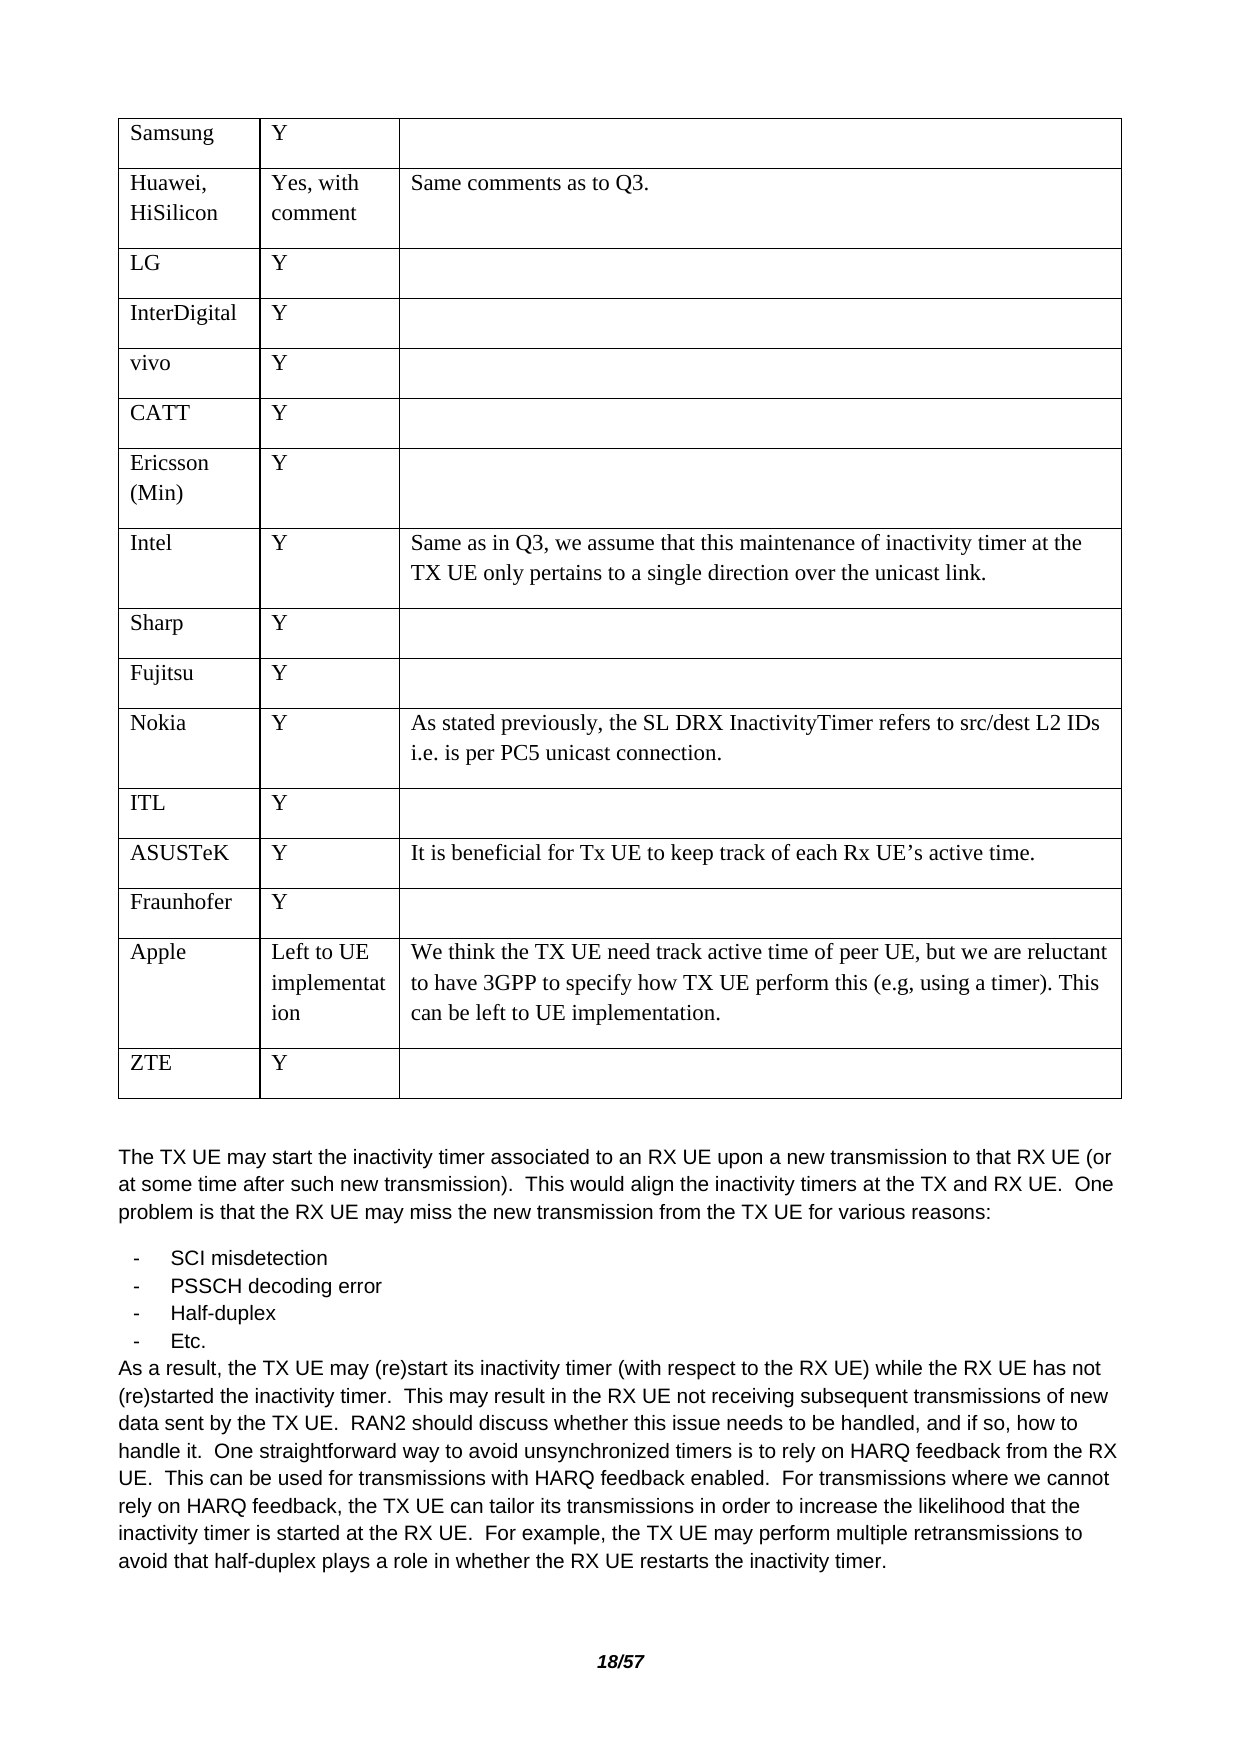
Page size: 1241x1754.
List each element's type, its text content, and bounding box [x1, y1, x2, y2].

table_cell [400, 119, 1121, 168]
table_cell Y [261, 789, 399, 838]
table_cell [119, 299, 259, 348]
table_cell [119, 529, 259, 608]
table_cell [400, 349, 1121, 398]
list Half-duplex [133, 1301, 1122, 1325]
table_cell [400, 889, 1121, 937]
table_cell [400, 1049, 1121, 1097]
table_cell [119, 249, 259, 298]
table_cell [261, 119, 399, 168]
table_cell [261, 299, 399, 348]
table_cell [400, 399, 1121, 448]
table_cell [400, 449, 1121, 528]
table_cell [261, 399, 399, 448]
table_cell [261, 839, 399, 887]
table_cell [261, 889, 399, 937]
table_cell [400, 609, 1121, 658]
table_cell [261, 659, 399, 708]
table_cell [119, 349, 259, 398]
table_cell Y [261, 709, 399, 788]
table_cell [261, 939, 399, 1047]
table_cell [400, 299, 1121, 348]
table_cell [119, 659, 259, 708]
table_cell [119, 449, 259, 528]
list SCI misdetection [133, 1246, 1122, 1270]
table_cell [119, 1049, 259, 1097]
table_cell [261, 349, 399, 398]
table_cell [119, 839, 259, 887]
table_cell [400, 169, 1121, 248]
list Etc. [133, 1328, 1122, 1352]
table_cell [119, 399, 259, 448]
table_cell ITL [119, 789, 259, 838]
table_cell Nokia [119, 709, 259, 788]
table_cell [119, 939, 259, 1047]
table_cell [400, 529, 1121, 608]
table_cell [119, 889, 259, 937]
table_cell [261, 169, 399, 248]
list PSSCH decoding error [133, 1273, 1122, 1297]
table_cell [261, 249, 399, 298]
text As a result, the TX UE may (re)start its inactivity timer (with respect to the RX UE) while the RX UE has not (re)started the inactivity timer. This may result in the RX UE not receiving subsequent transmissions of new data sent by the TX UE. RAN2 should discuss whether this issue needs to be handled, and if so, how to handle it. One straightforward way to avoid unsynchronized timers is to rely on HARQ feedback from the RX UE. This can be used for transmissions with HARQ feedback enabled. For transmissions where we cannot rely on HARQ feedback, the TX UE can tailor its transmissions in order to increase the likelihood that the inactivity timer is started at the RX UE. For example, the TX UE may perform multiple retransmissions to avoid that half-duplex plays a role in whether the RX UE restarts the inactivity timer. [118, 1356, 1122, 1572]
table_cell [400, 789, 1121, 838]
table_cell [261, 449, 399, 528]
table_cell [261, 1049, 399, 1097]
table_cell [261, 609, 399, 658]
table_cell [261, 529, 399, 608]
table_cell [400, 939, 1121, 1047]
table_cell [119, 169, 259, 248]
table_cell As stated previously, the SL DRX InactivityTimer refers to src/dest L2 IDs i.e. is per PC5 unicast connection. [400, 709, 1121, 788]
table_cell [119, 609, 259, 658]
table_cell [400, 659, 1121, 708]
table_cell [400, 839, 1121, 887]
table_cell [119, 119, 259, 168]
text The TX UE may start the inactivity timer associated to an RX UE upon a new transmission to that RX UE (or at some time after such new transmission). This would align the inactivity timers at the TX and RX UE. One problem is that the RX UE may miss the new transmission from the TX UE for various reasons: [118, 1145, 1122, 1224]
table_cell [400, 249, 1121, 298]
